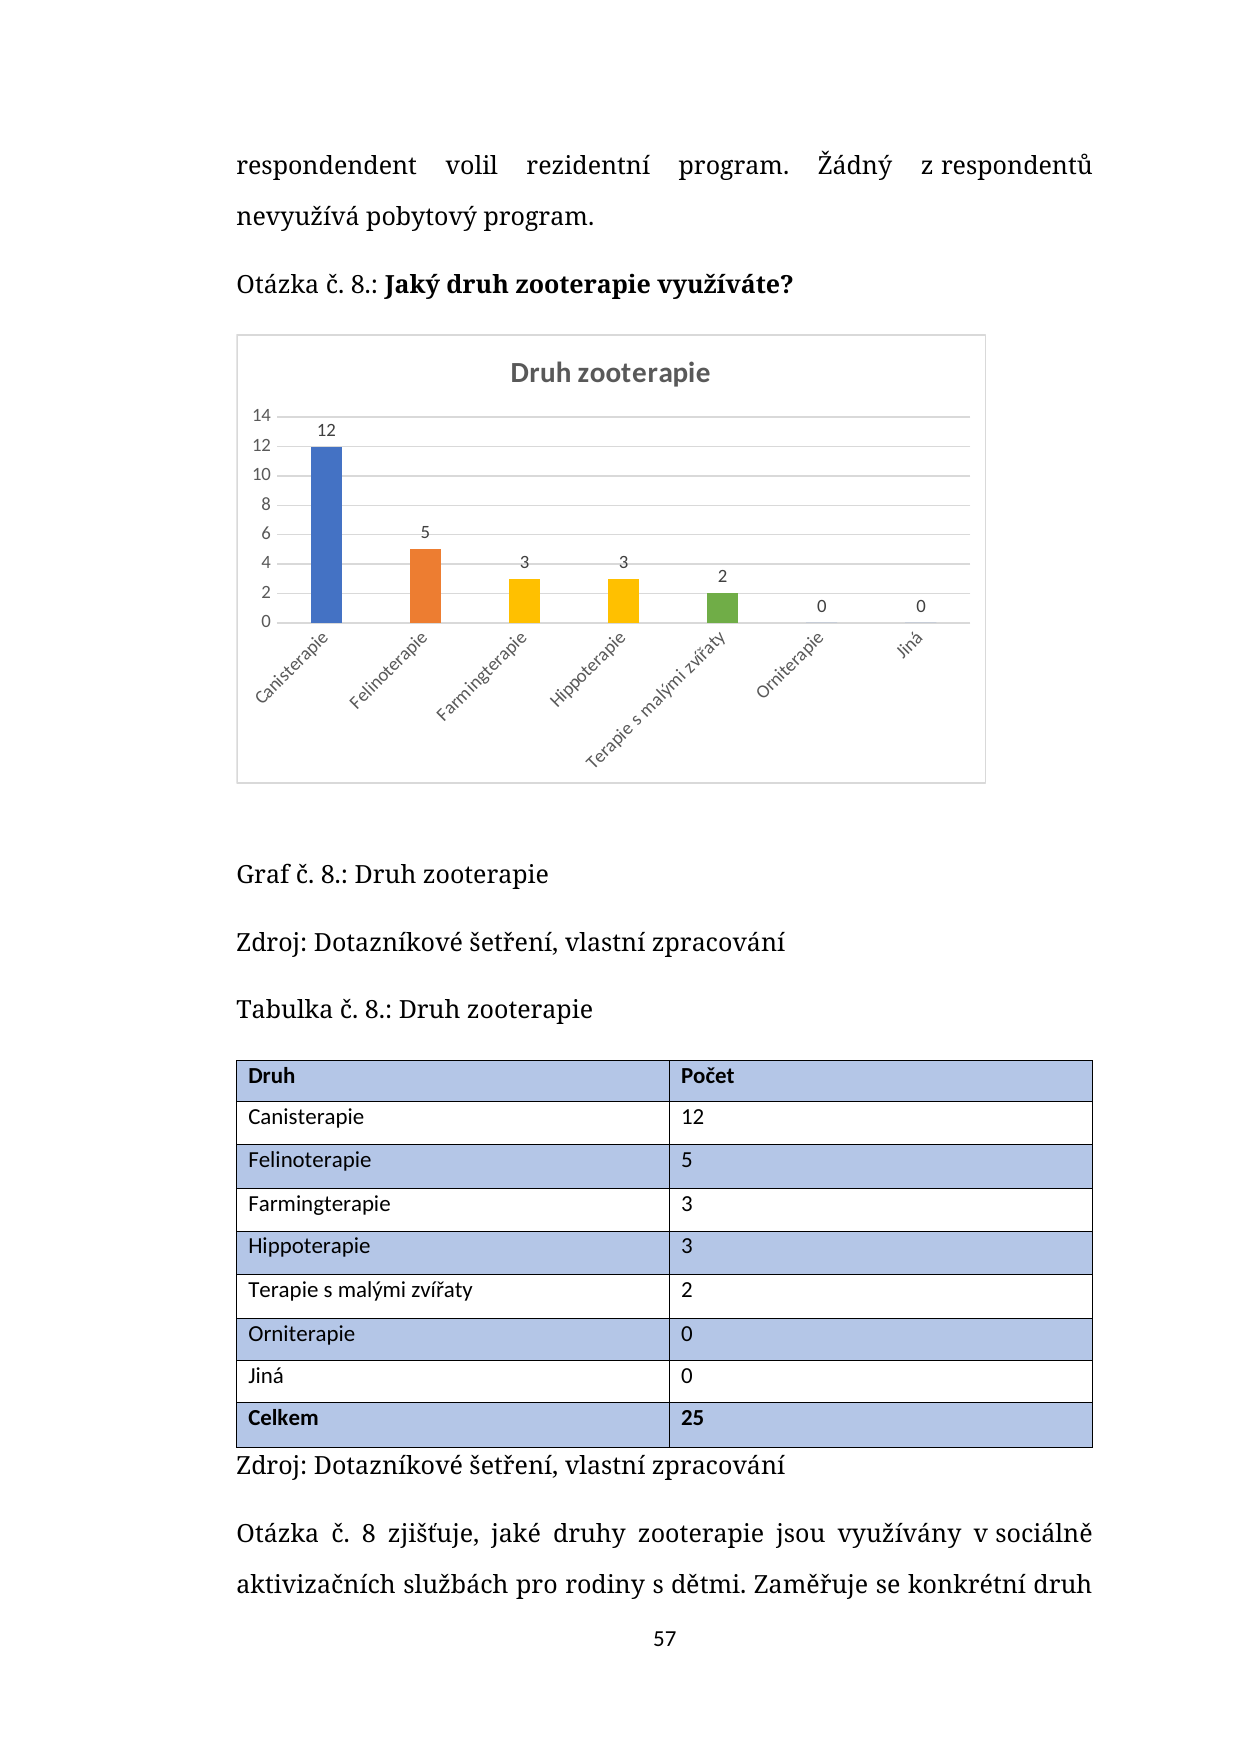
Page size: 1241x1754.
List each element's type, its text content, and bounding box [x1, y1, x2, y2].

table_cell 25 [670, 1403, 1092, 1447]
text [236, 148, 1092, 233]
table_cell Farmingterapie [237, 1189, 669, 1231]
table_header Počet [670, 1061, 1092, 1101]
table_cell 3 [670, 1189, 1092, 1231]
text Zdroj: Dotazníkové šetření, vlastní zpracování [236, 1448, 1092, 1482]
text Zdroj: Dotazníkové šetření, vlastní zpracování [236, 924, 1092, 958]
table_cell Felinoterapie [237, 1145, 669, 1188]
table_cell Canisterapie [237, 1102, 669, 1144]
table_cell 0 [670, 1319, 1092, 1360]
text Otázka č. 8.: Jaký druh zooterapie využíváte? [236, 266, 1092, 301]
table_cell Celkem [237, 1403, 669, 1447]
text Graf č. 8.: Druh zooterapie [236, 857, 1092, 891]
table_cell Jiná [237, 1361, 669, 1402]
table_cell Hippoterapie [237, 1232, 669, 1274]
table_cell 3 [670, 1232, 1092, 1274]
table_cell 12 [670, 1102, 1092, 1144]
table_cell Orniterapie [237, 1319, 669, 1360]
table_cell 2 [670, 1275, 1092, 1318]
table_header Druh [237, 1061, 669, 1101]
table_cell 5 [670, 1145, 1092, 1188]
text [236, 1515, 1092, 1600]
text Tabulka č. 8.: Druh zooterapie [236, 992, 1092, 1026]
table_cell Terapie s malými zvířaty [237, 1275, 669, 1318]
table_cell 0 [670, 1361, 1092, 1402]
